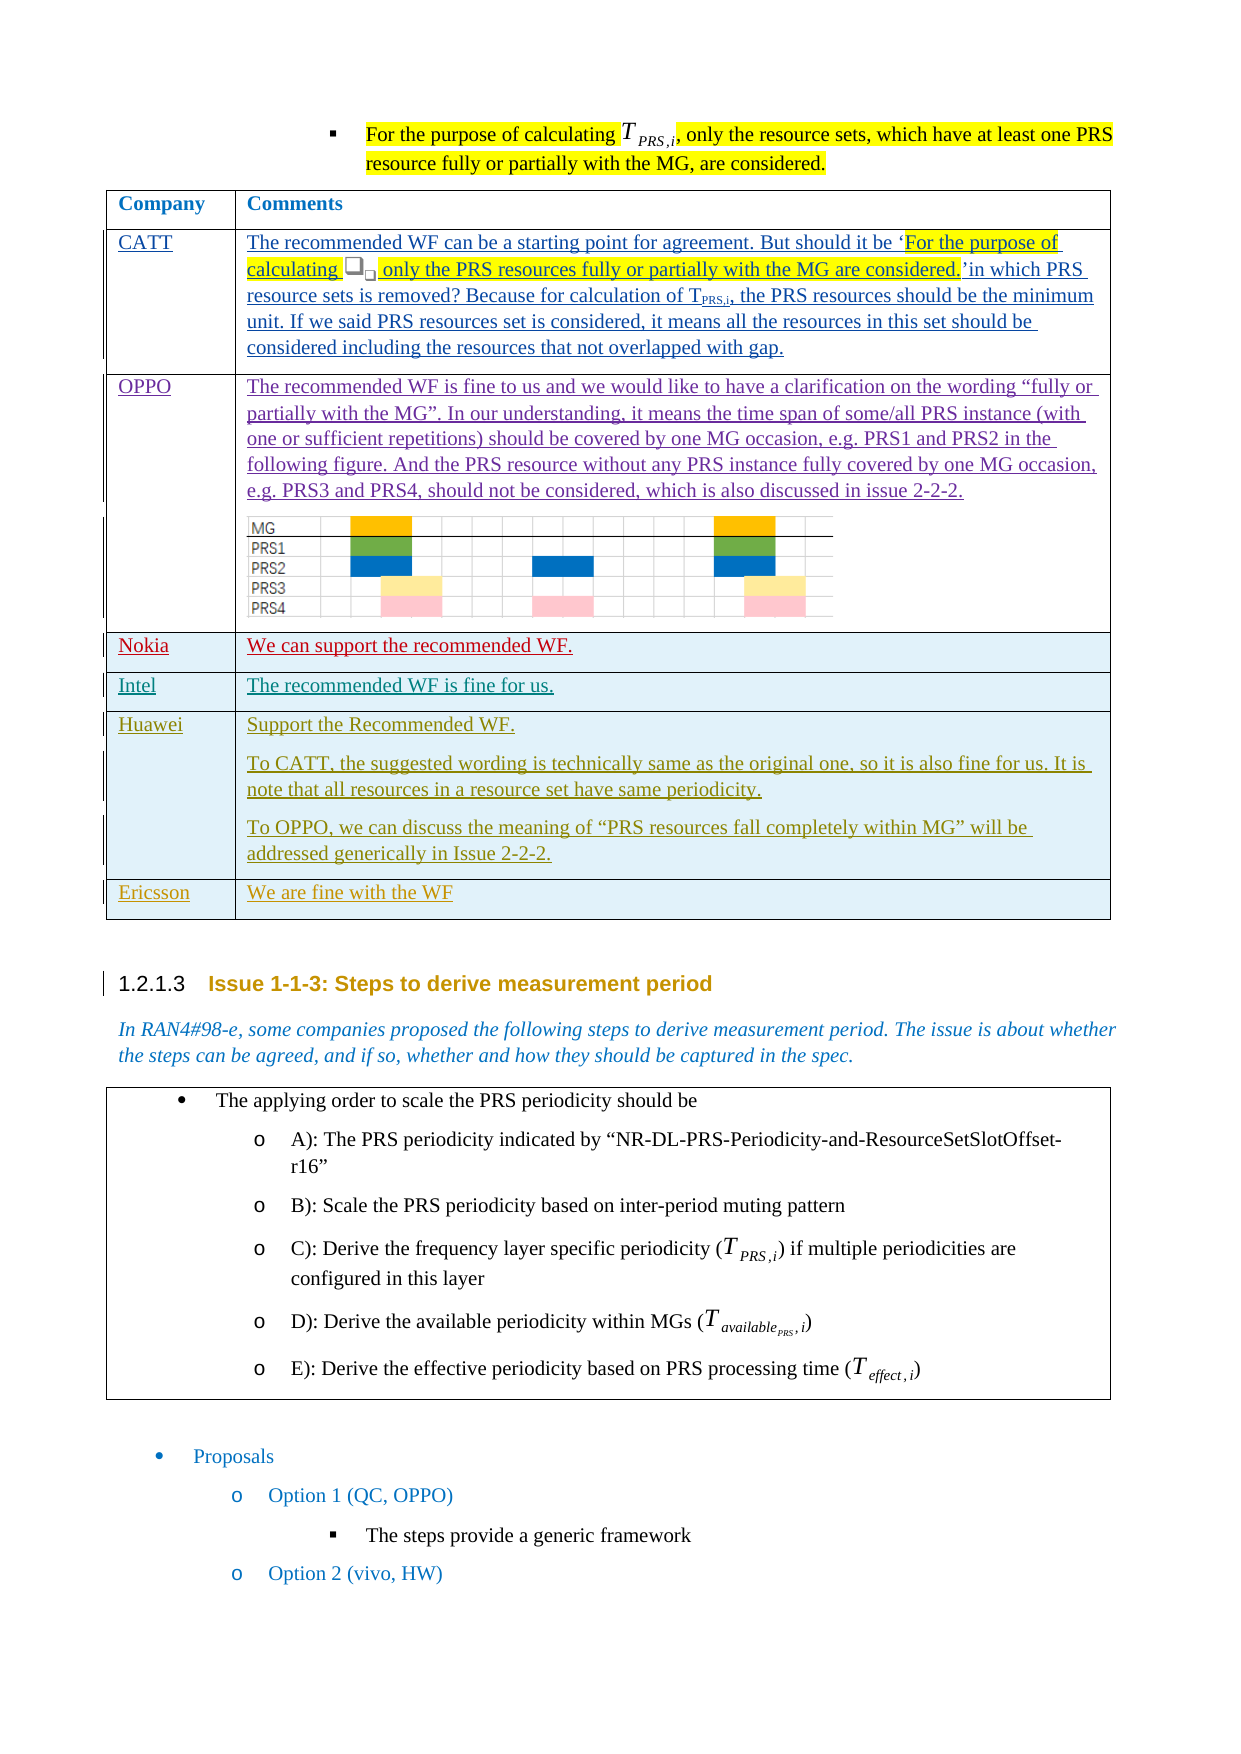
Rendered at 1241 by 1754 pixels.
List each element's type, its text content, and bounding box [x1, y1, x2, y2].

list The steps provide a generic framework [328, 1523, 1122, 1547]
table_cell [236, 375, 1110, 632]
list Option 1 (QC, OPPO) [231, 1483, 1122, 1508]
subtitle Issue 1-1-3: Steps to derive measurement period [118, 971, 1122, 996]
table_header The applying order to scale the PRS periodicity should be A): The PRS periodicity indicated by “NR-DL-PRS-Periodicity-and-ResourceSetSlotOffset-r16” B): Scale the PRS periodicity based on inter-period muting pattern C): Derive the frequency layer specific periodicity () if multiple periodicities are configured in this layer D): Derive the available periodicity within MGs () E): Derive the effective periodicity based on PRS processing time () [107, 1088, 1110, 1398]
picture [246, 516, 834, 618]
table_header Company [107, 191, 235, 229]
table_cell [236, 230, 1110, 373]
text In RAN4#98-e, some companies proposed the following steps to derive measurement period. The issue is about whether the steps can be agreed, and if so, whether and how they should be captured in the spec. [118, 1017, 1122, 1067]
table_header Comments [236, 191, 1110, 229]
list Option 2 (vivo, HW) [231, 1561, 1122, 1587]
list For the purpose of calculating , only the resource sets, which have at least one PRS resource fully or partially with the MG, are considered. [328, 118, 1122, 175]
table_cell [107, 230, 235, 373]
table_cell [107, 375, 235, 632]
list Proposals [156, 1444, 1122, 1468]
